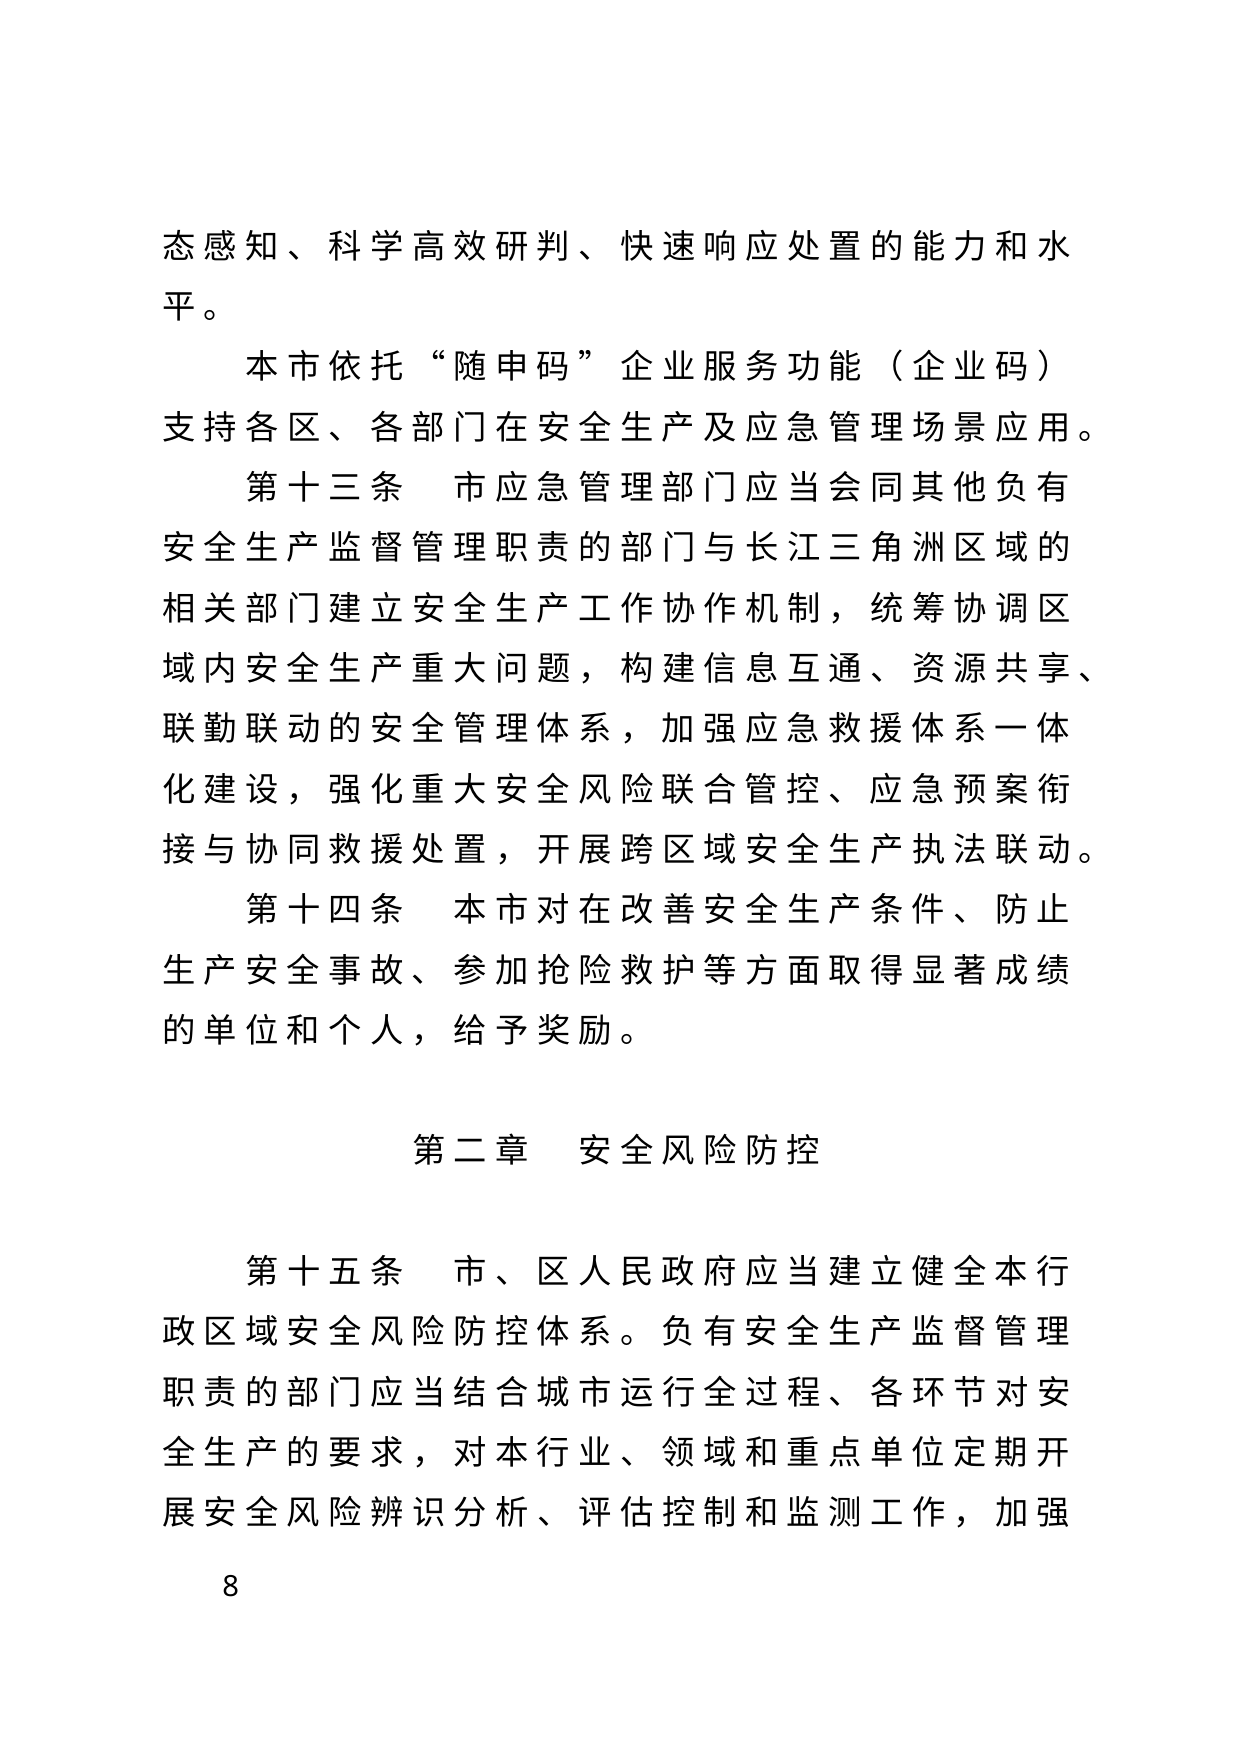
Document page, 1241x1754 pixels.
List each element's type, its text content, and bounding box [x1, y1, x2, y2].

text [162, 1239, 1078, 1540]
text 第十三条 市应急管理部门应当会同其他负有安全生产监督管理职责的部门与长江三角洲区域的相关部门建立安全生产工作协作机制，统筹协调区域内安全生产重大问题，构建信息互通、资源共享、联勤联动的安全管理体系，加强应急救援体系一体化建设，强化重大安全风险联合管控、应急预案衔接与协同救援处置，开展跨区域安全生产执法联动。 [162, 455, 1078, 877]
text 第二章 安全风险防控 [162, 1118, 1078, 1178]
text 本市依托“随申码”企业服务功能（企业码），支持各区、各部门在安全生产及应急管理场景应用。 [162, 334, 1078, 455]
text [162, 213, 1078, 334]
text 第十四条 本市对在改善安全生产条件、防止生产安全事故、参加抢险救护等方面取得显著成绩的单位和个人，给予奖励。 [162, 877, 1078, 1058]
